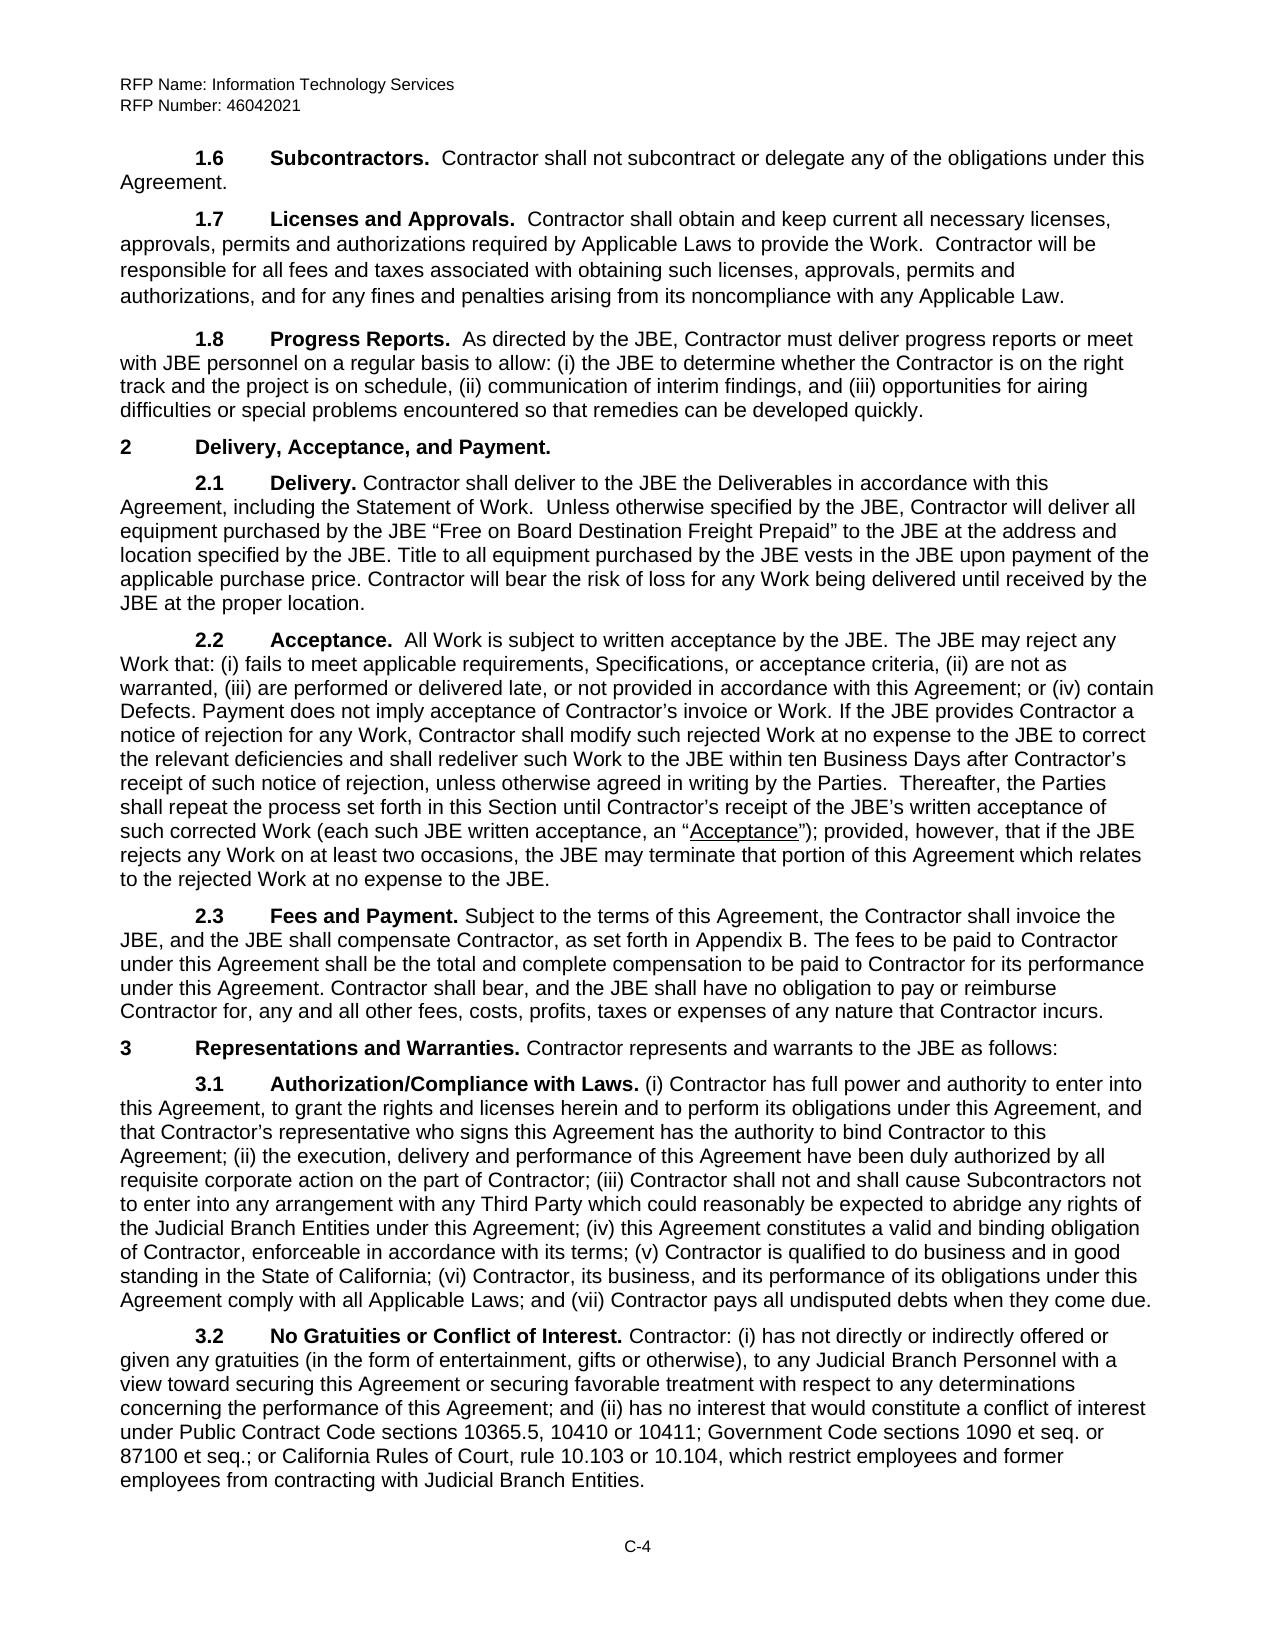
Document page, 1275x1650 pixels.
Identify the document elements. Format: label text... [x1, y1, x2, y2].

text 2 Delivery, Acceptance, and Payment. [120, 435, 1155, 459]
list Acceptance. All Work is subject to written acceptance by the JBE. The JBE may reject any Work that: (i) fails to meet applicable requirements, Specifications, or acceptance criteria, (ii) are not as warranted, (iii) are performed or delivered late, or not provided in accordance with this Agreement; or (iv) contain Defects. Payment does not imply acceptance of Contractor’s invoice or Work. If the JBE provides Contractor a notice of rejection for any Work, Contractor shall modify such rejected Work at no expense to the JBE to correct the relevant deficiencies and shall redeliver such Work to the JBE within ten Business Days after Contractor’s receipt of such notice of rejection, unless otherwise agreed in writing by the Parties. Thereafter, the Parties shall repeat the process set forth in this Section until Contractor’s receipt of the JBE’s written acceptance of such corrected Work (each such JBE written acceptance, an “Acceptance”); provided, however, that if the JBE rejects any Work on at least two occasions, the JBE may terminate that portion of this Agreement which relates to the rejected Work at no expense to the JBE. [120, 627, 1155, 891]
subtitle Authorization/Compliance with Laws. (i) Contractor has full power and authority to enter into this Agreement, to grant the rights and licenses herein and to perform its obligations under this Agreement, and that Contractor’s representative who signs this Agreement has the authority to bind Contractor to this Agreement; (ii) the execution, delivery and performance of this Agreement have been duly authorized by all requisite corporate action on the part of Contractor; (iii) Contractor shall not and shall cause Subcontractors not to enter into any arrangement with any Third Party which could reasonably be expected to abridge any rights of the Judicial Branch Entities under this Agreement; (iv) this Agreement constitutes a valid and binding obligation of Contractor, enforceable in accordance with its terms; (v) Contractor is qualified to do business and in good standing in the State of California; (vi) Contractor, its business, and its performance of its obligations under this Agreement comply with all Applicable Laws; and (vii) Contractor pays all undisputed debts when they come due. [120, 1072, 1155, 1312]
list Delivery. Contractor shall deliver to the JBE the Deliverables in accordance with this Agreement, including the Statement of Work. Unless otherwise specified by the JBE, Contractor will deliver all equipment purchased by the JBE “Free on Board Destination Freight Prepaid” to the JBE at the address and location specified by the JBE. Title to all equipment purchased by the JBE vests in the JBE upon payment of the applicable purchase price. Contractor will bear the risk of loss for any Work being delivered until received by the JBE at the proper location. [120, 471, 1155, 615]
subtitle No Gratuities or Conflict of Interest. Contractor: (i) has not directly or indirectly offered or given any gratuities (in the form of entertainment, gifts or otherwise), to any Judicial Branch Personnel with a view toward securing this Agreement or securing favorable treatment with respect to any determinations concerning the performance of this Agreement; and (ii) has no interest that would constitute a conflict of interest under Public Contract Code sections 10365.5, 10410 or 10411; Government Code sections 1090 et seq. or 87100 et seq.; or California Rules of Court, rule 10.103 or 10.104, which restrict employees and former employees from contracting with Judicial Branch Entities. [120, 1324, 1155, 1492]
subtitle 1.6 Subcontractors. Contractor shall not subcontract or delegate any of the obligations under this Agreement. [120, 146, 1155, 194]
list 2.3 Fees and Payment. Subject to the terms of this Agreement, the Contractor shall invoice the JBE, and the JBE shall compensate Contractor, as set forth in Appendix B. The fees to be paid to Contractor under this Agreement shall be the total and complete compensation to be paid to Contractor for its performance under this Agreement. Contractor shall bear, and the JBE shall have no obligation to pay or reimburse Contractor for, any and all other fees, costs, profits, taxes or expenses of any nature that Contractor incurs. [120, 903, 1155, 1023]
subtitle 1.8 Progress Reports. As directed by the JBE, Contractor must deliver progress reports or meet with JBE personnel on a regular basis to allow: (i) the JBE to determine whether the Contractor is on the right track and the project is on schedule, (ii) communication of interim findings, and (iii) opportunities for airing difficulties or special problems encountered so that remedies can be developed quickly. [120, 326, 1155, 422]
text 1.7 Licenses and Approvals. Contractor shall obtain and keep current all necessary licenses, approvals, permits and authorizations required by Applicable Laws to provide the Work. Contractor will be responsible for all fees and taxes associated with obtaining such licenses, approvals, permits and authorizations, and for any fines and penalties arising from its noncompliance with any Applicable Law. [120, 206, 1155, 308]
text 3 Representations and Warranties. Contractor represents and warrants to the JBE as follows: [120, 1036, 1155, 1060]
